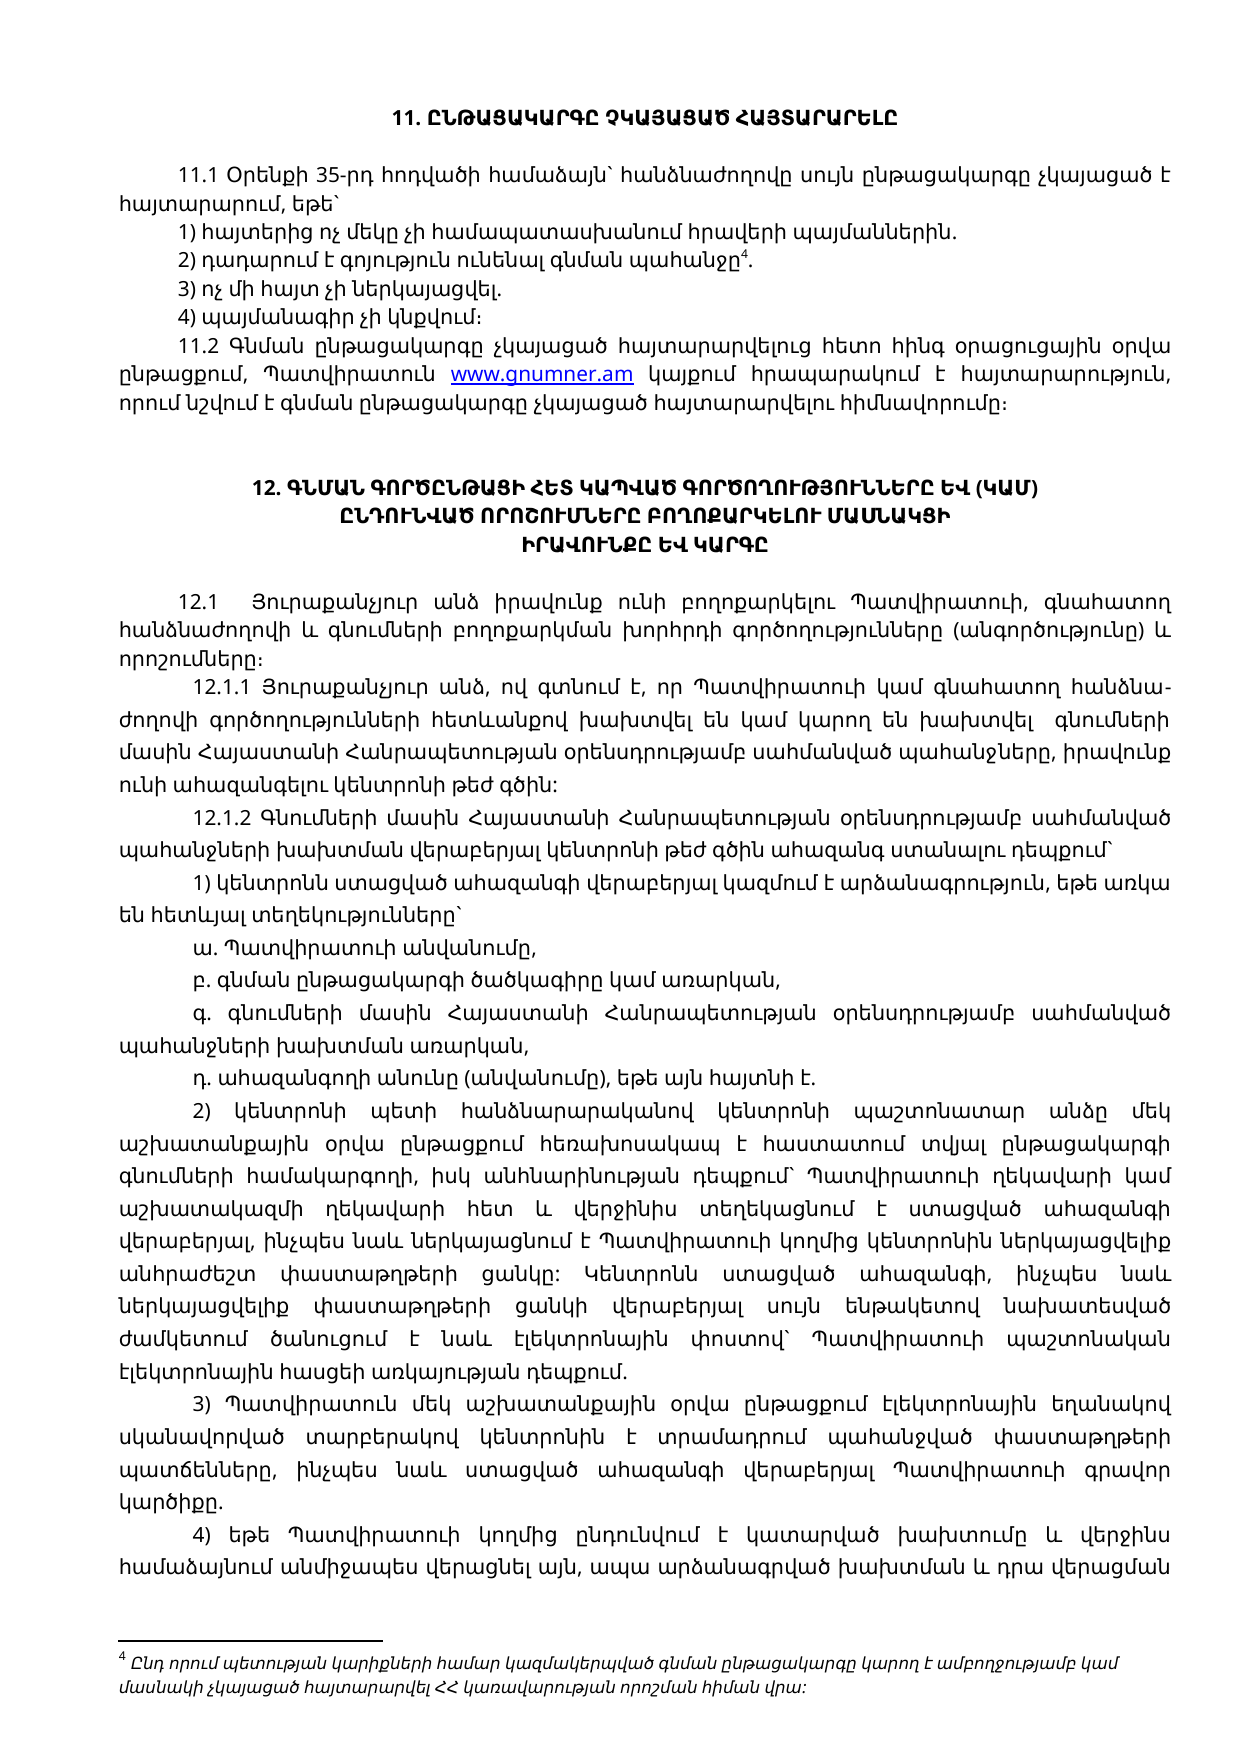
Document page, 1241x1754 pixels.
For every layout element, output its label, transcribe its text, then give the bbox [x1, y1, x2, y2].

text բ. գնման ընթացակարգի ծածկագիրը կամ առարկան, [118, 966, 1171, 994]
text 2) կենտրոնի պետի հանձնարարականով կենտրոնի պաշտոնատար անձը մեկ աշխատանքային օրվա ընթացքում հեռախոսակապ է հաստատում տվյալ ընթացակարգի գնումների համակարգողի, իսկ անհնարինության դեպքում` Պատվիրատուի ղեկավարի կամ աշխատակազմի ղեկավարի հետ և վերջինիս տեղեկացնում է ստացված ահազանգի վերաբերյալ, ինչպես նաև ներկայացնում է Պատվիրատուի կողմից կենտրոնին ներկայացվելիք անհրաժեշտ փաստաթղթերի ցանկը: Կենտրոնն ստացված ահազանգի, ինչպես նաև ներկայացվելիք փաստաթղթերի ցանկի վերաբերյալ սույն ենթակետով նախատեսված ժամկետում ծանուցում է նաև էլեկտրոնային փոստով` Պատվիրատուի պաշտոնական էլեկտրոնային հասցեի առկայության դեպքում. [118, 1096, 1171, 1385]
text 4) պայմանագիր չի կնքվում։ [118, 302, 1171, 331]
text գ. գնումների մասին Հայաստանի Հանրապետության օրենսդրությամբ սահմանված պահանջների խախտման առարկան, [118, 998, 1171, 1059]
text 3) ոչ մի հայտ չի ներկայացվել. [118, 274, 1171, 302]
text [118, 1520, 1171, 1581]
text 11.1 Օրենքի 35-րդ հոդվածի համաձայն` հանձնաժողովը սույն ընթացակարգը չկայացած է հայտարարում, եթե` [118, 160, 1171, 217]
text 11. ԸՆԹԱՑԱԿԱՐԳԸ ՉԿԱՅԱՑԱԾ ՀԱՅՏԱՐԱՐԵԼԸ [118, 103, 1171, 132]
text 12.1.2 Գնումների մասին Հայաստանի Հանրապետության օրենսդրությամբ սահմանված պահանջների խախտման վերաբերյալ կենտրոնի թեժ գծին ահազանգ ստանալու դեպքում` [118, 803, 1171, 864]
text 12.1.1 Յուրաքանչյուր անձ, ով գտնում է, որ Պատվիրատուի կամ գնահատող հանձնաժողովի գործողությունների հետևանքով խախտվել են կամ կարող են խախտվել գնումների մասին Հայաստանի Հանրապետության օրենսդրությամբ սահմանված պահանջները, իրավունք ունի ահազանգելու կենտրոնի թեժ գծին: [118, 672, 1171, 798]
text ԸՆԴՈՒՆՎԱԾ ՈՐՈՇՈՒՄՆԵՐԸ ԲՈՂՈՔԱՐԿԵԼՈՒ ՄԱՍՆԱԿՑԻ [118, 502, 1171, 530]
text 2) դադարում է գոյություն ունենալ գնման պահանջը. [118, 246, 1171, 274]
text 3) Պատվիրատուն մեկ աշխատանքային օրվա ընթացքում էլեկտրոնային եղանակով սկանավորված տարբերակով կենտրոնին է տրամադրում պահանջված փաստաթղթերի պատճենները, ինչպես նաև ստացված ահազանգի վերաբերյալ Պատվիրատուի գրավոր կարծիքը. [118, 1389, 1171, 1516]
text 12.1 Յուրաքանչյուր անձ իրավունք ունի բողոքարկելու Պատվիրատուի, գնահատող հանձնաժողովի և գնումների բողոքարկման խորհրդի գործողությունները (անգործությունը) և որոշումները։ [118, 587, 1171, 672]
text 12. ԳՆՄԱՆ ԳՈՐԾԸՆԹԱՑԻ ՀԵՏ ԿԱՊՎԱԾ ԳՈՐԾՈՂՈՒԹՅՈՒՆՆԵՐԸ ԵՎ (ԿԱՄ) [118, 473, 1171, 502]
text 1) հայտերից ոչ մեկը չի համապատասխանում հրավերի պայմաններին. [118, 217, 1171, 246]
text 11.2 Գնման ընթացակարգը չկայացած հայտարարվելուց հետո հինգ օրացուցային օրվա ընթացքում, Պատվիրատուն www.gnumner.am կայքում հրապարակում է հայտարարություն, որում նշվում է գնման ընթացակարգը չկայացած հայտարարվելու հիմնավորումը։ [118, 331, 1171, 416]
text դ. ահազանգողի անունը (անվանումը), եթե այն հայտնի է. [118, 1063, 1171, 1092]
text 1) կենտրոնն ստացված ահազանգի վերաբերյալ կազմում է արձանագրություն, եթե առկա են հետևյալ տեղեկությունները` [118, 868, 1171, 929]
text ա. Պատվիրատուի անվանումը, [118, 933, 1171, 961]
text ԻՐԱՎՈՒՆՔԸ ԵՎ ԿԱՐԳԸ [118, 530, 1171, 558]
